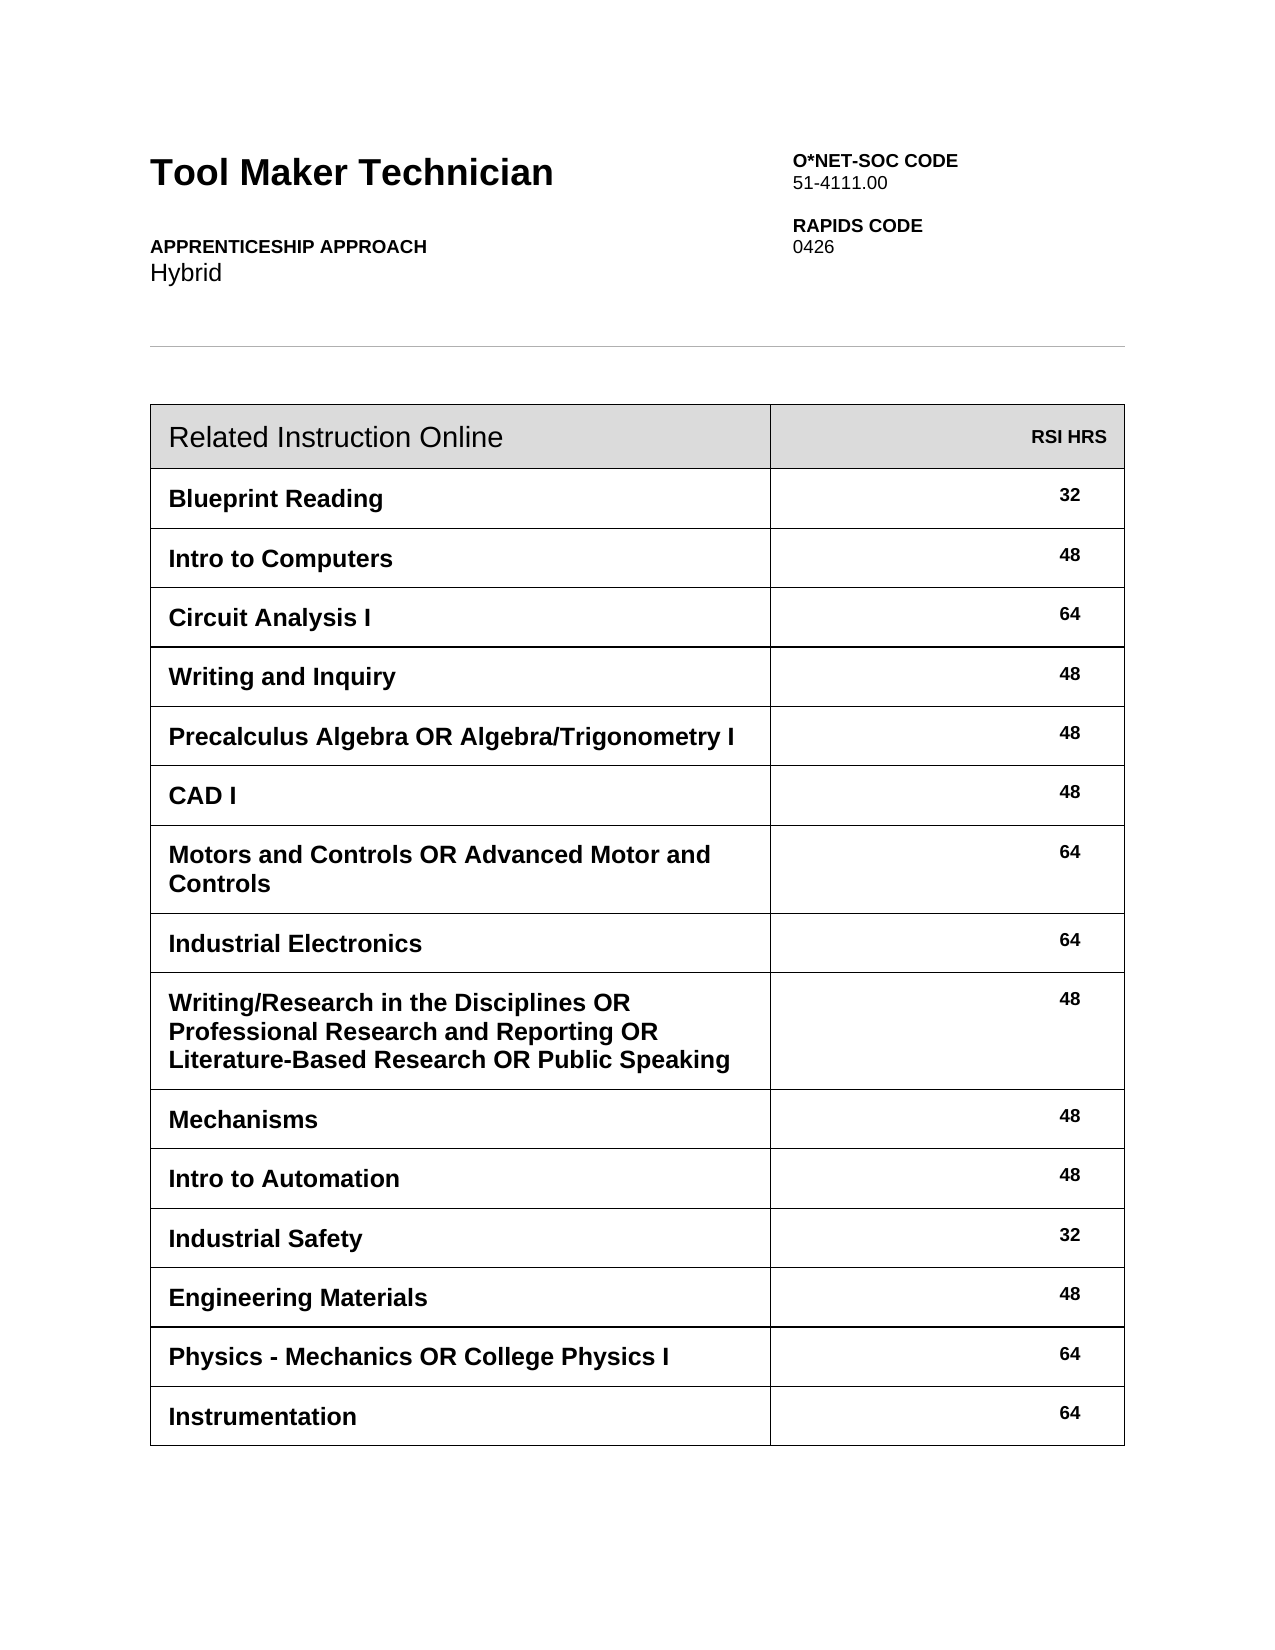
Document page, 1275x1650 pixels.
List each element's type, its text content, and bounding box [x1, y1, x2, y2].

text Tool Maker Technician [150, 150, 719, 193]
table_cell Writing and Inquiry [151, 648, 770, 706]
table_cell 64 [771, 1387, 1124, 1445]
table_cell 48 [771, 529, 1124, 587]
text O*NET-SOC CODE [793, 150, 1125, 172]
table_cell 48 [771, 766, 1124, 824]
table_header Related Instruction Online [151, 405, 770, 468]
table_cell 48 [771, 1268, 1124, 1326]
table_header RSI HRS [771, 405, 1124, 468]
table_cell CAD I [151, 766, 770, 824]
table_cell 32 [771, 1209, 1124, 1267]
table_cell Motors and Controls OR Advanced Motor and Controls [151, 826, 770, 913]
table_cell Engineering Materials [151, 1268, 770, 1326]
table_cell Blueprint Reading [151, 469, 770, 528]
table_cell Industrial Electronics [151, 914, 770, 972]
table_cell 48 [771, 648, 1124, 706]
table_cell Writing/Research in the Disciplines OR Professional Research and Reporting OR Literature-Based Research OR Public Speaking [151, 973, 770, 1089]
text Hybrid [150, 258, 719, 287]
table_cell 32 [771, 469, 1124, 528]
text APPRENTICESHIP APPROACH [150, 236, 719, 258]
table_cell 48 [771, 1090, 1124, 1148]
table_cell Precalculus Algebra OR Algebra/Trigonometry I [151, 707, 770, 765]
table_cell 64 [771, 914, 1124, 972]
table_cell 64 [771, 826, 1124, 913]
table_cell 48 [771, 1149, 1124, 1208]
table_cell 48 [771, 973, 1124, 1089]
table_cell Physics - Mechanics OR College Physics I [151, 1328, 770, 1386]
table_cell Intro to Automation [151, 1149, 770, 1208]
table_cell Intro to Computers [151, 529, 770, 587]
table_cell Mechanisms [151, 1090, 770, 1148]
text 51-4111.00 [793, 172, 1125, 193]
text RAPIDS CODE [793, 215, 1125, 236]
table_cell Circuit Analysis I [151, 588, 770, 646]
table_cell Instrumentation [151, 1387, 770, 1445]
table_cell 48 [771, 707, 1124, 765]
table_cell Industrial Safety [151, 1209, 770, 1267]
table_cell 64 [771, 588, 1124, 646]
table_cell 64 [771, 1328, 1124, 1386]
text 0426 [793, 236, 1125, 258]
